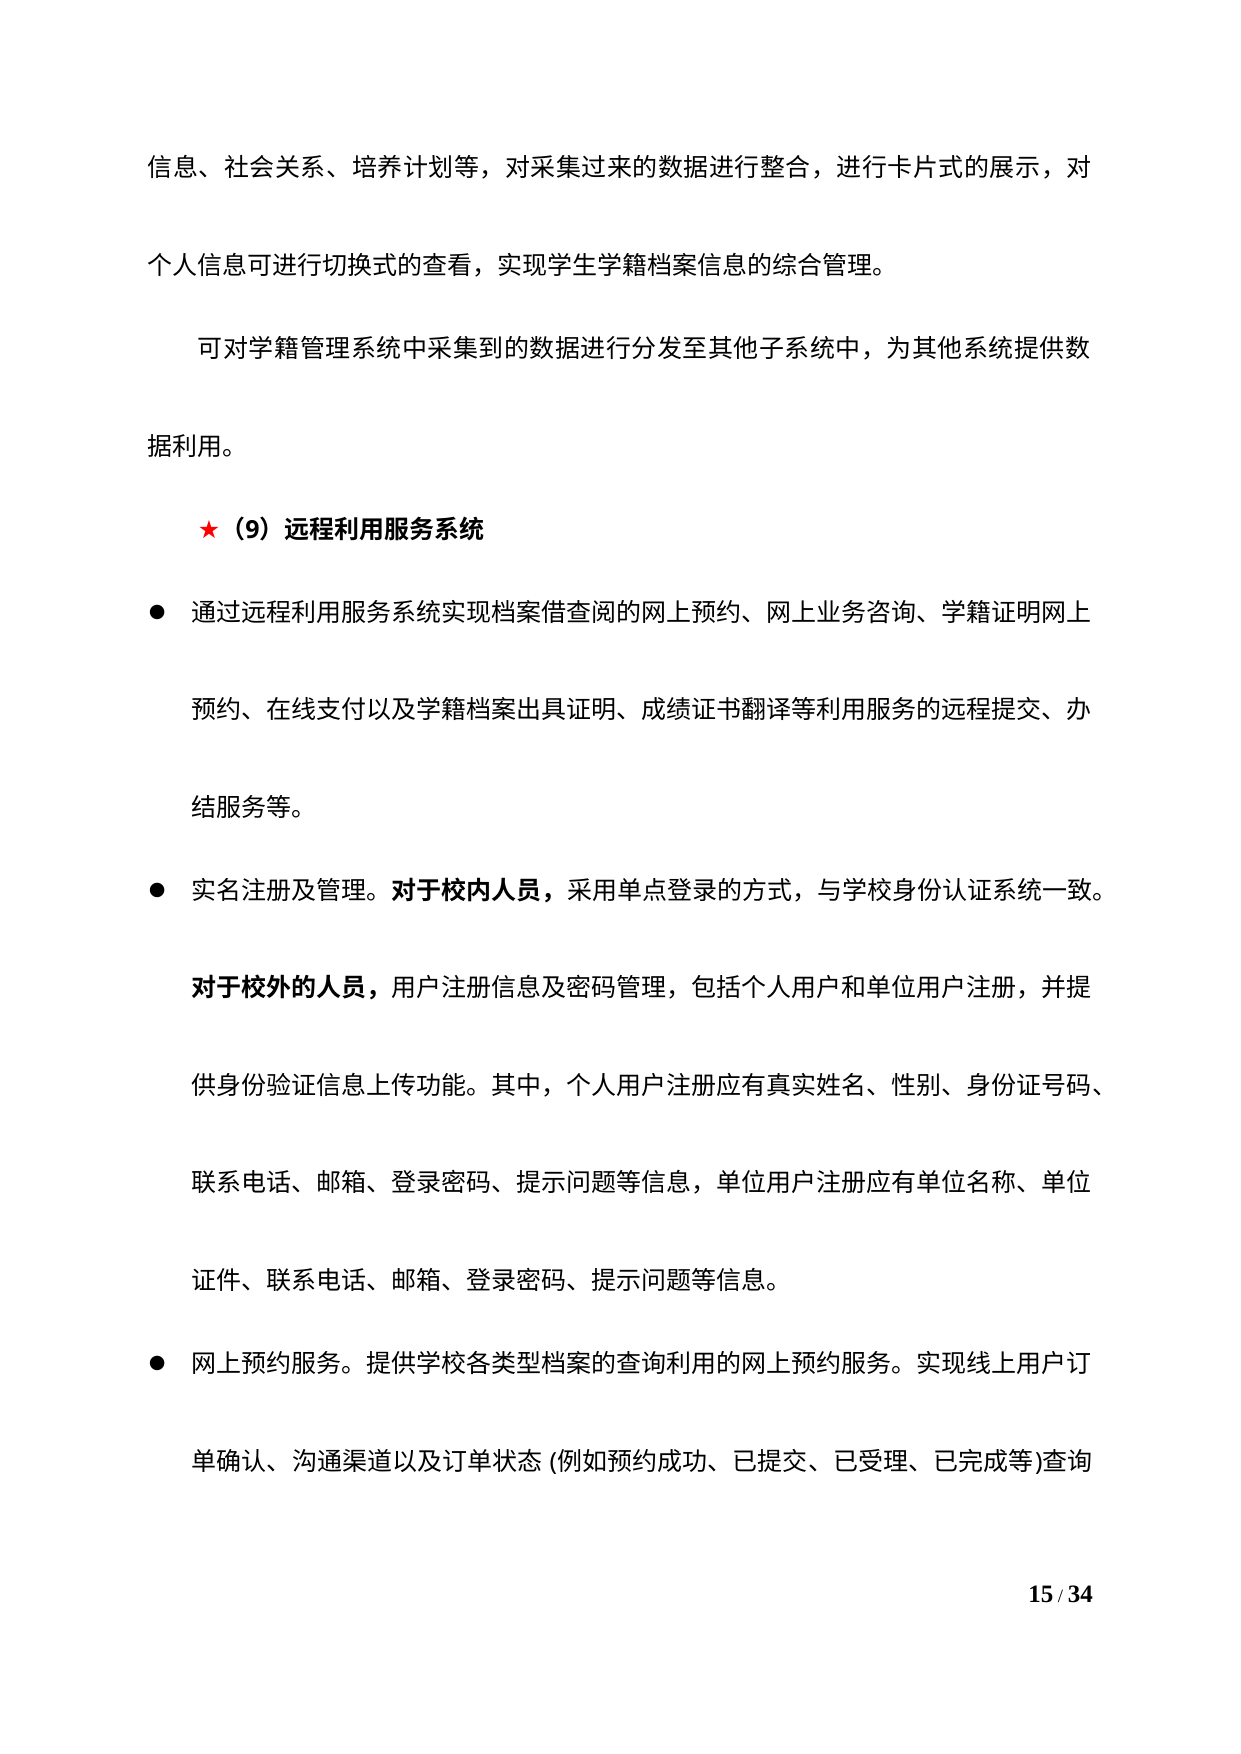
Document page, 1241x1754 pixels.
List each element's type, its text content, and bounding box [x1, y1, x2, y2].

list 通过远程利用服务系统实现档案借查阅的网上预约、网上业务咨询、学籍证明网上预约、在线支付以及学籍档案出具证明、成绩证书翻译等利用服务的远程提交、办结服务等。 [148, 578, 1092, 838]
text 可对学籍管理系统中采集到的数据进行分发至其他子系统中，为其他系统提供数据利用。 [148, 314, 1092, 477]
list 实名注册及管理。对于校内人员，采用单点登录的方式，与学校身份认证系统一致。对于校外的人员，用户注册信息及密码管理，包括个人用户和单位用户注册，并提供身份验证信息上传功能。其中，个人用户注册应有真实姓名、性别、身份证号码、联系电话、邮箱、登录密码、提示问题等信息，单位用户注册应有单位名称、单位证件、联系电话、邮箱、登录密码、提示问题等信息。 [148, 856, 1092, 1311]
text ★（9）远程利用服务系统 [148, 495, 1092, 560]
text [148, 133, 1092, 296]
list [148, 1329, 1092, 1492]
